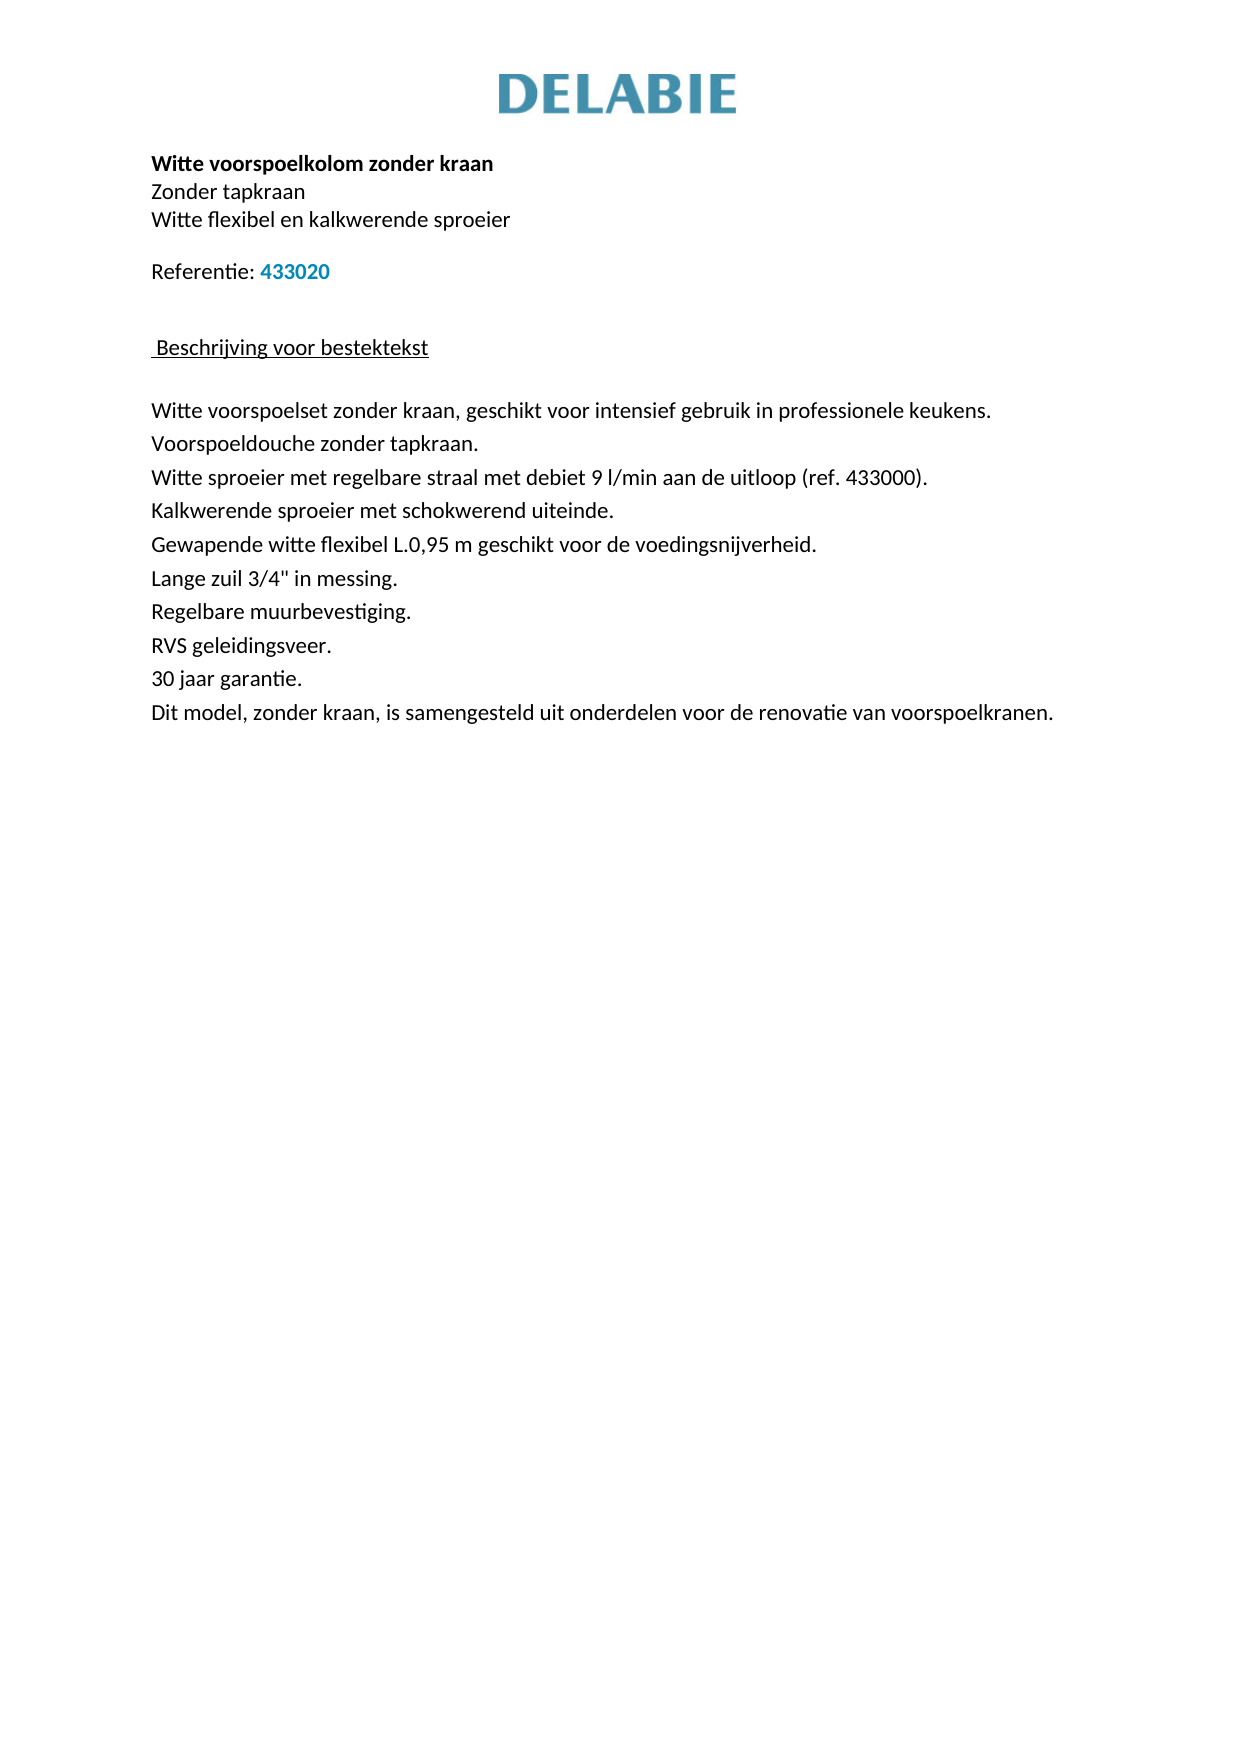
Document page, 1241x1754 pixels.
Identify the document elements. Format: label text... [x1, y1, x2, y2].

text Witte voorspoelkolom zonder kraan [151, 149, 1084, 177]
text RVS geleidingsveer. [151, 631, 1084, 659]
text Gewapende witte flexibel L.0,95 m geschikt voor de voedingsnijverheid. [151, 530, 1084, 558]
text Witte flexibel en kalkwerende sproeier [151, 205, 1084, 233]
text Kalkwerende sproeier met schokwerend uiteinde. [151, 497, 1084, 525]
text Voorspoeldouche zonder tapkraan. [151, 429, 1084, 458]
text Dit model, zonder kraan, is samengesteld uit onderdelen voor de renovatie van voorspoelkranen. [151, 698, 1084, 726]
text Zonder tapkraan [151, 177, 1084, 205]
text Regelbare muurbevestiging. [151, 597, 1084, 625]
text Witte voorspoelset zonder kraan, geschikt voor intensief gebruik in professionele keukens. [151, 396, 1084, 424]
text Beschrijving voor bestektekst [151, 333, 1084, 361]
picture [497, 74, 738, 114]
text 30 jaar garantie. [151, 664, 1084, 692]
text Witte sproeier met regelbare straal met debiet 9 l/min aan de uitloop (ref. 433000). [151, 463, 1084, 491]
text Lange zuil 3/4" in messing. [151, 564, 1084, 592]
text Referentie: 433020 [151, 257, 1084, 285]
